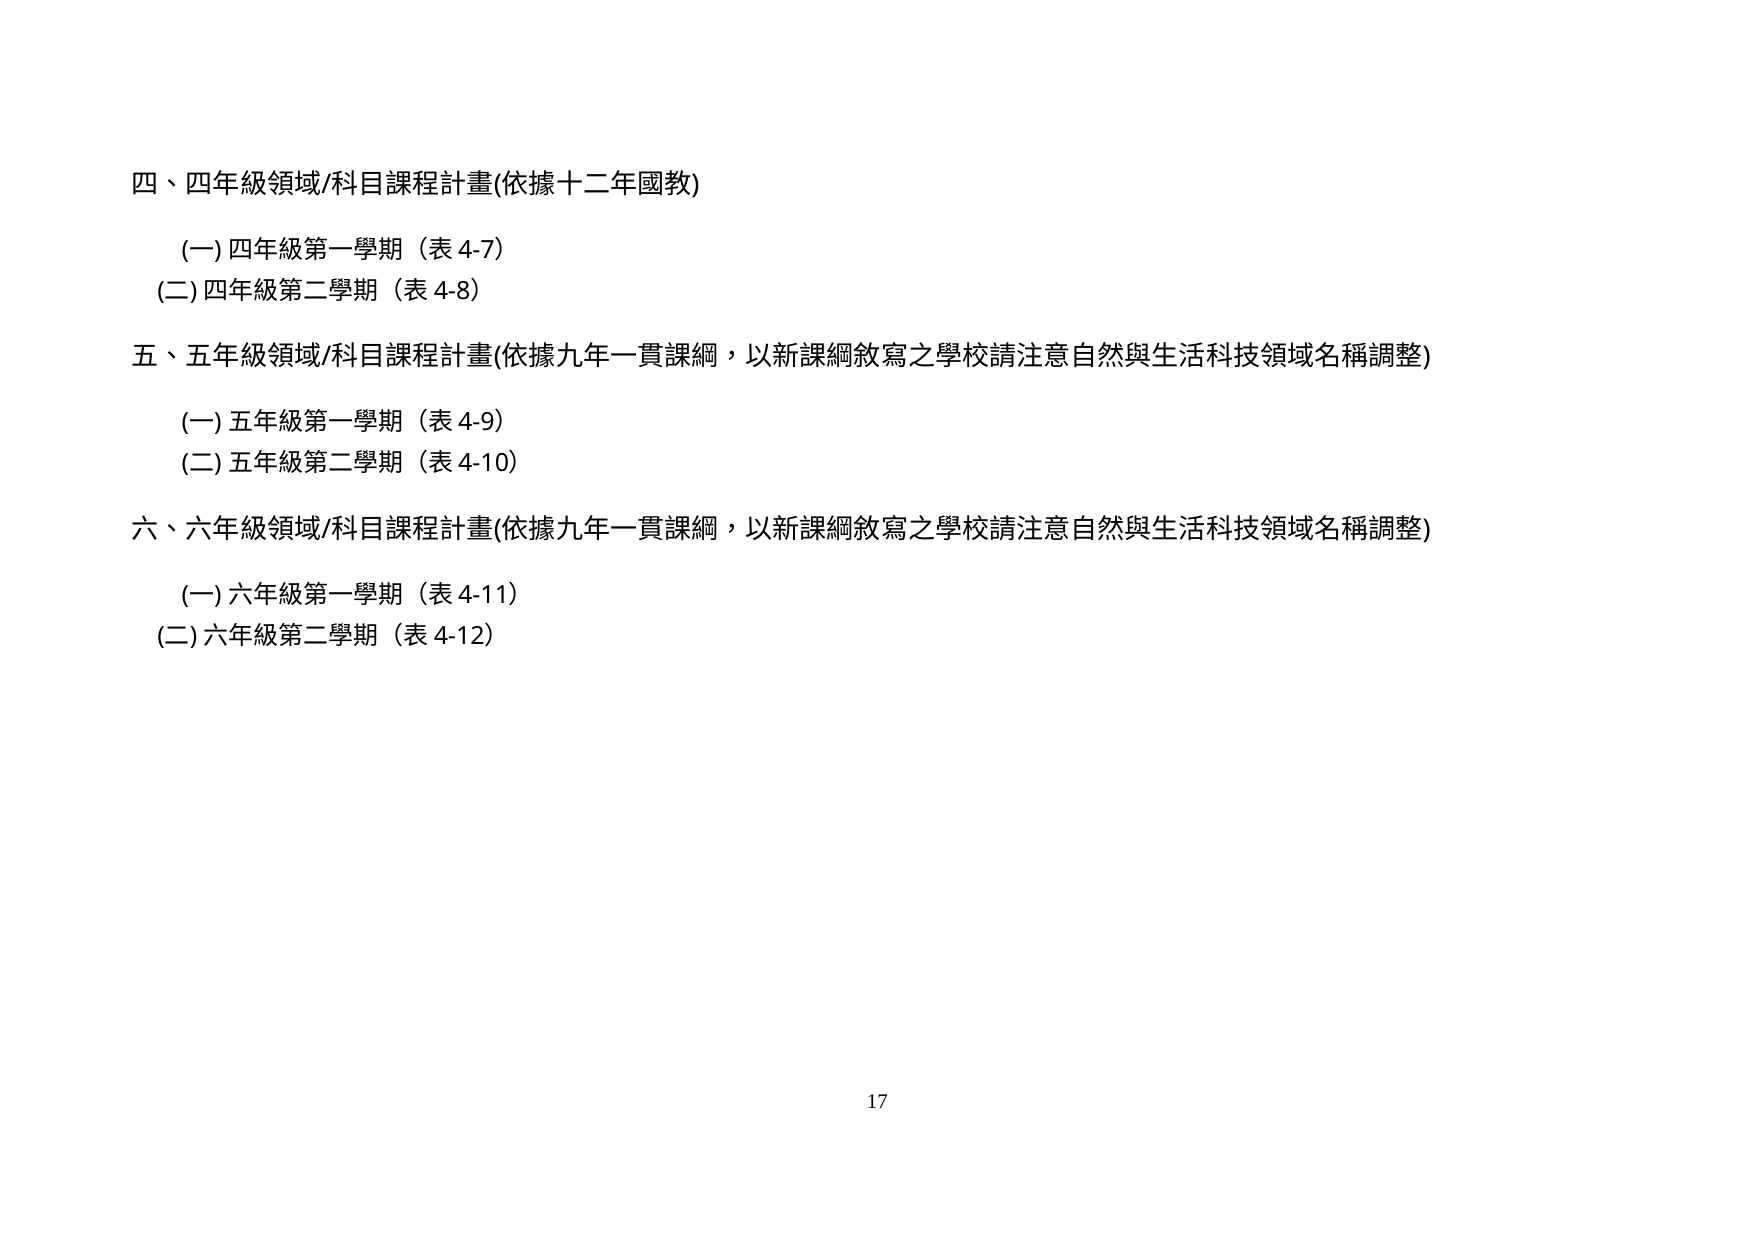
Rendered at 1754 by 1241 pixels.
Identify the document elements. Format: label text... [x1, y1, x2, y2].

text (二) 六年級第二學期（表4-12） [138, 615, 1648, 652]
text (一) 五年級第一學期（表4-9） [181, 401, 1648, 438]
text (二) 五年級第二學期（表4-10） [181, 442, 1648, 480]
text 四、四年級領域/科目課程計畫(依據十二年國教) [131, 144, 1648, 219]
text (二) 四年級第二學期（表4-8） [138, 270, 1648, 307]
text 六、六年級領域/科目課程計畫(依據九年一貫課綱，以新課綱敘寫之學校請注意自然與生活科技領域名稱調整) [131, 489, 1648, 564]
text (一) 六年級第一學期（表4-11） [181, 573, 1648, 611]
text (一) 四年級第一學期（表4-7） [181, 228, 1648, 266]
text 五、五年級領域/科目課程計畫(依據九年一貫課綱，以新課綱敘寫之學校請注意自然與生活科技領域名稱調整) [131, 317, 1648, 392]
